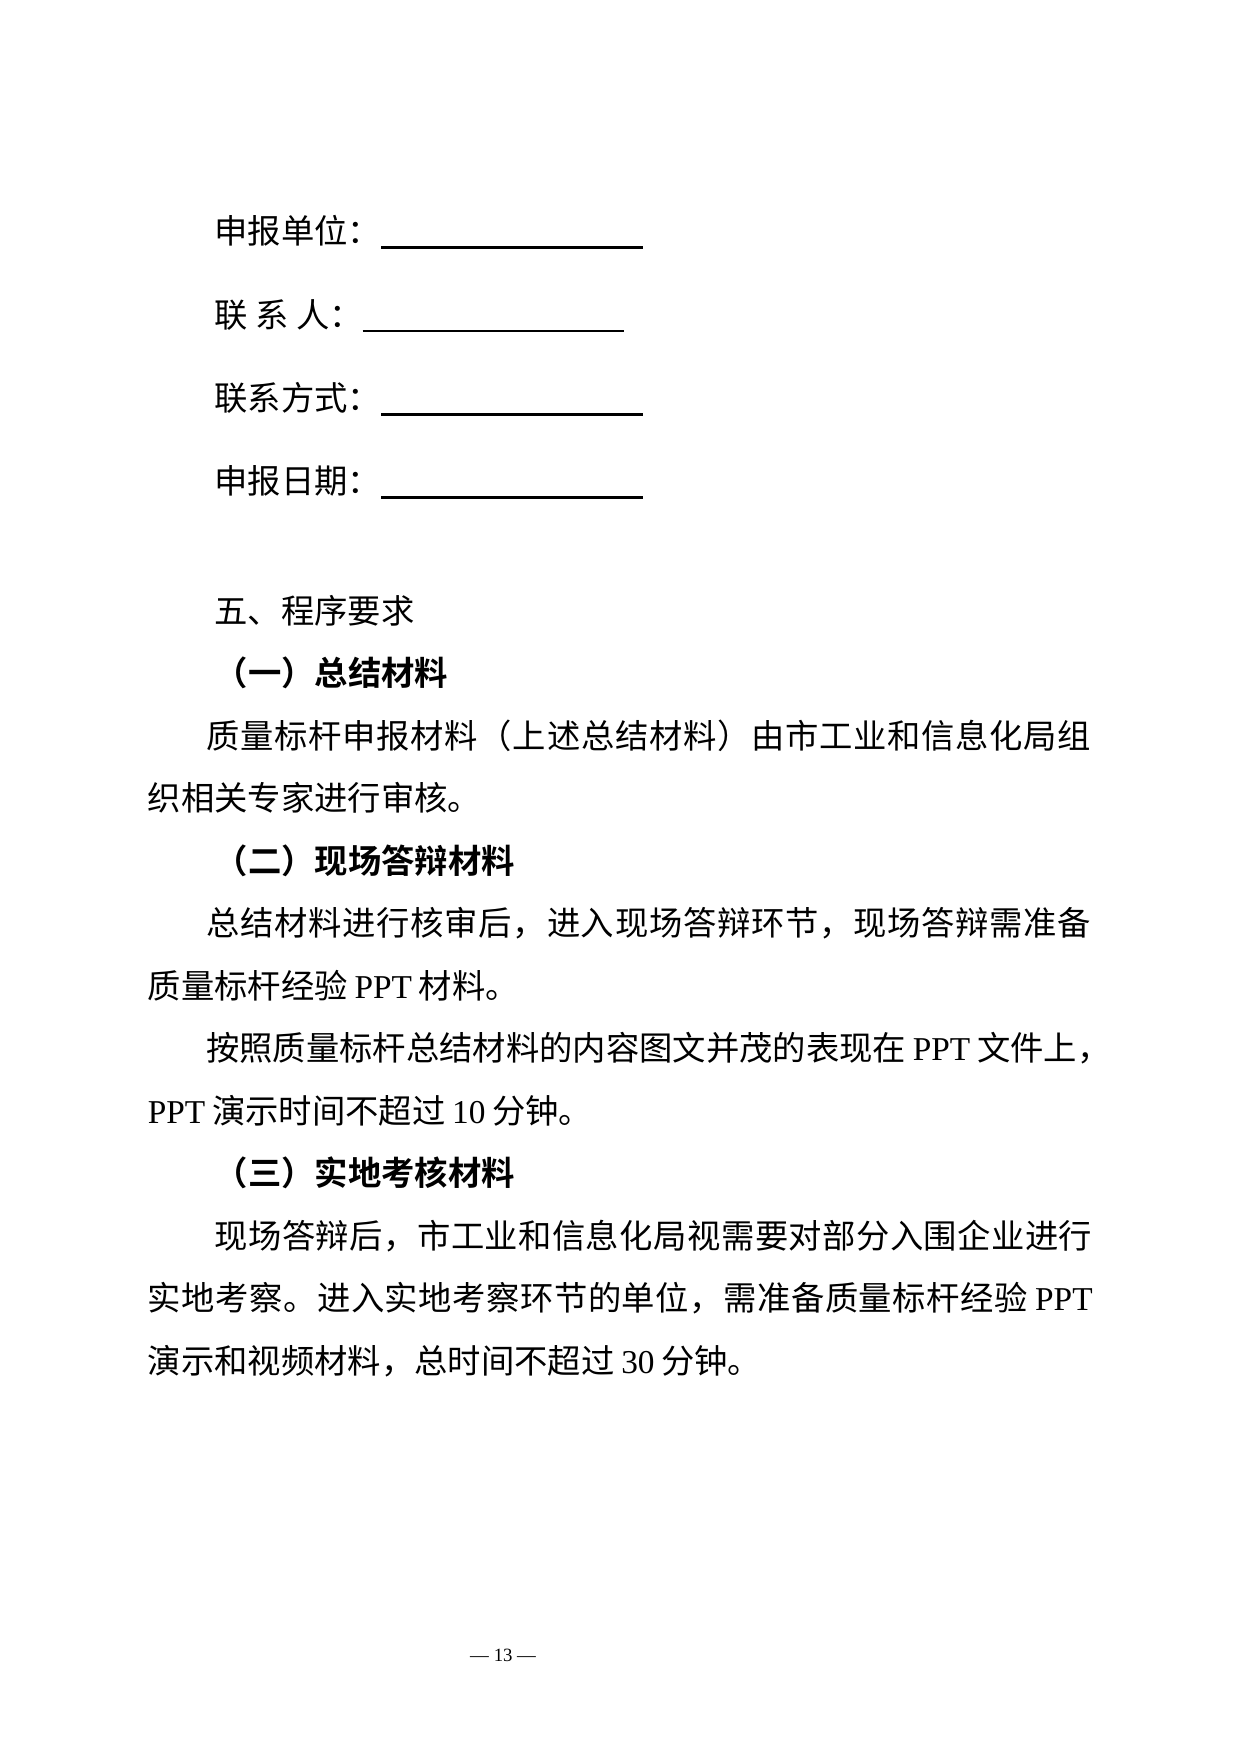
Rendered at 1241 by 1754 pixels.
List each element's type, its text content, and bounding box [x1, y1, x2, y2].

text 联 系 人： [148, 261, 1093, 344]
list 现场答辩后，市工业和信息化局视需要对部分入围企业进行实地考察。进入实地考察环节的单位，需准备质量标杆经验PPT演示和视频材料，总时间不超过30分钟。 [148, 1198, 1093, 1386]
text （一）总结材料 [148, 636, 1093, 698]
text 按照质量标杆总结材料的内容图文并茂的表现在PPT文件上，PPT演示时间不超过10分钟。 [148, 1011, 1093, 1136]
text 申报日期： [148, 427, 1093, 511]
text 联系方式： [148, 344, 1093, 427]
text （二）现场答辩材料 [148, 823, 1093, 886]
list 实地考核材料 [148, 1136, 1093, 1198]
text 申报单位： [148, 177, 1093, 261]
text 质量标杆申报材料（上述总结材料）由市工业和信息化局组织相关专家进行审核。 [148, 698, 1093, 823]
text 五、程序要求 [148, 573, 1093, 636]
text 总结材料进行核审后，进入现场答辩环节，现场答辩需准备质量标杆经验PPT材料。 [148, 886, 1093, 1011]
